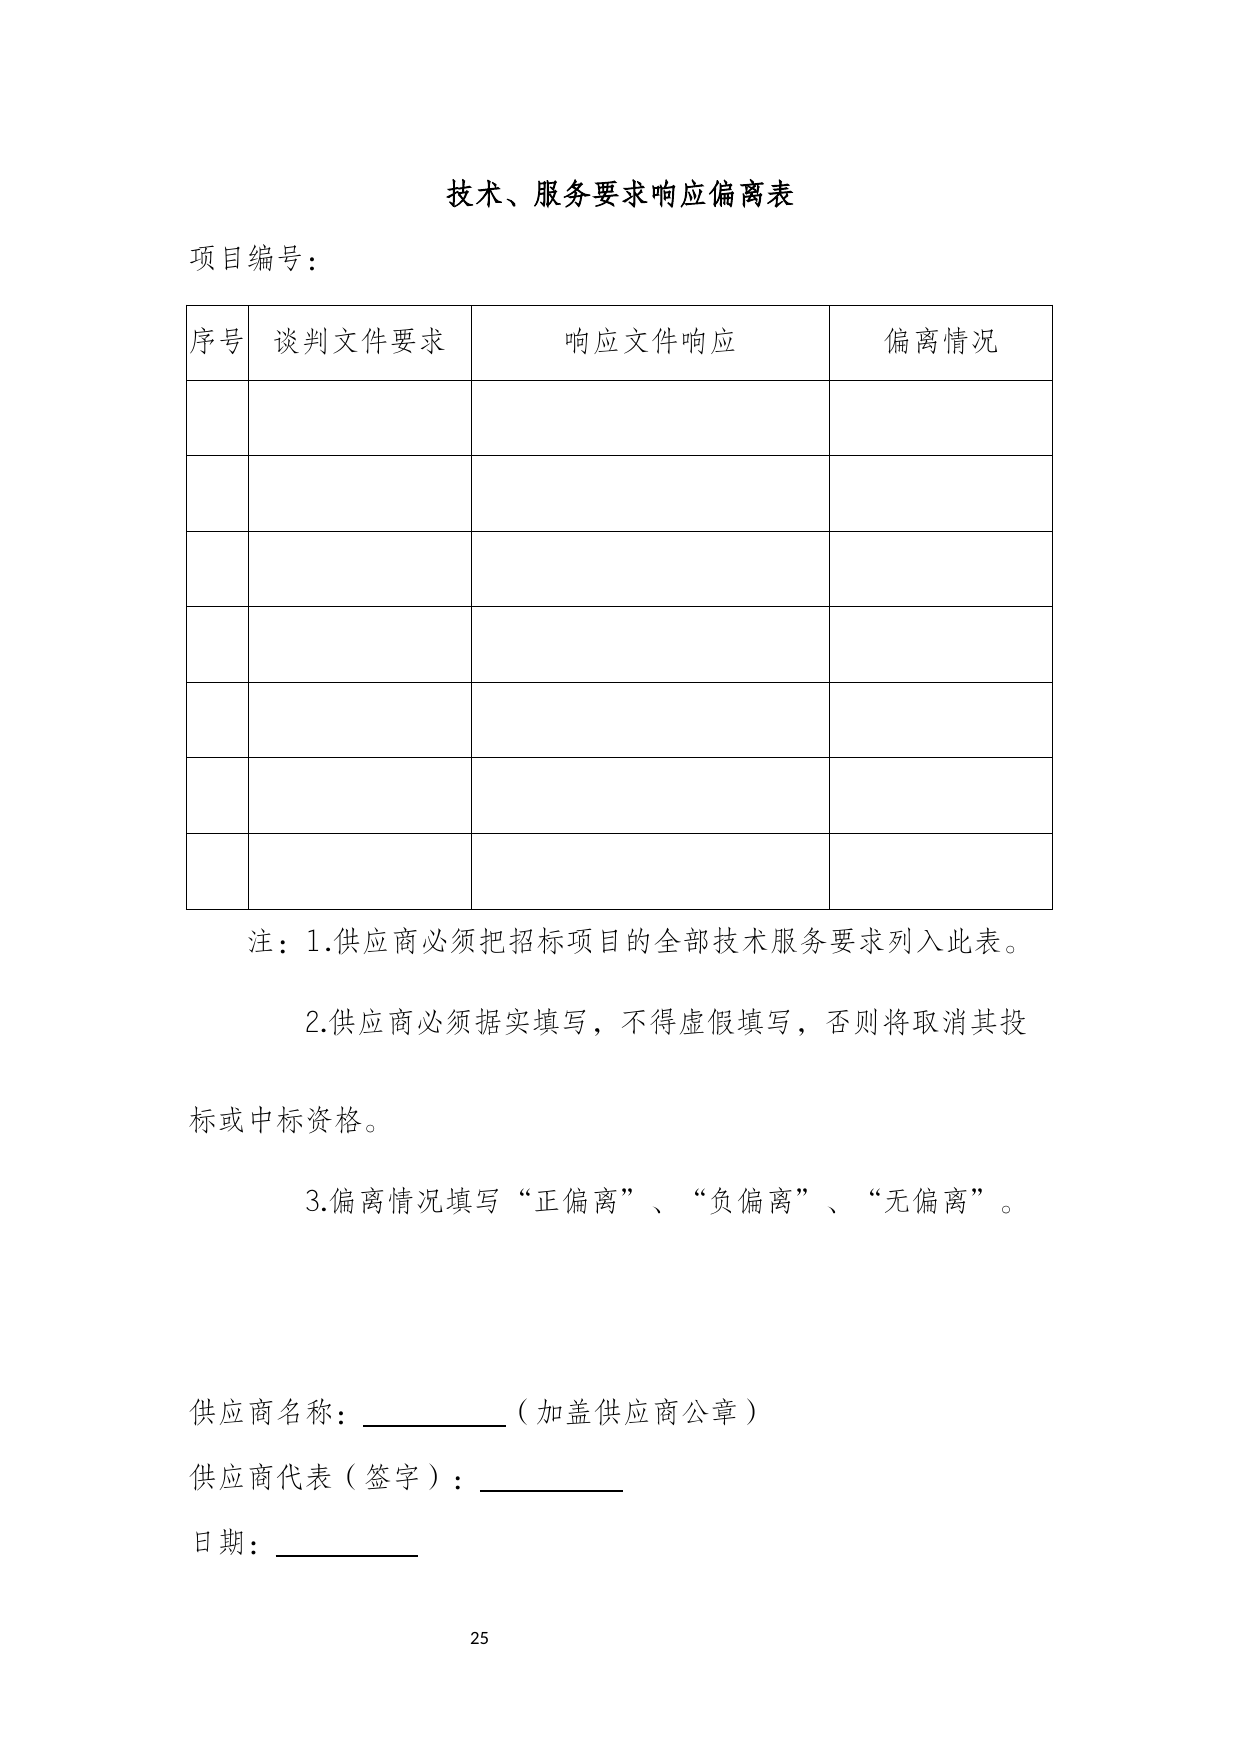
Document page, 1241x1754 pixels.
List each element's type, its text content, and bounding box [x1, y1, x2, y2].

table_header 偏离情况 [830, 306, 1052, 380]
table_cell [472, 381, 829, 455]
table_cell [249, 683, 471, 757]
table_header 谈判文件要求 [249, 306, 471, 380]
table_cell [187, 683, 248, 757]
text 供应商代表（签字）： [188, 1446, 1052, 1511]
text 项目编号： [188, 227, 1052, 292]
table_cell [187, 758, 248, 832]
text 3.偏离情况填写“正偏离”、“负偏离”、“无偏离”。 [188, 1169, 1052, 1234]
table_cell [830, 758, 1052, 832]
table_cell [830, 834, 1052, 909]
table_cell [830, 683, 1052, 757]
text 注：1.供应商必须把招标项目的全部技术服务要求列入此表。 [188, 910, 1052, 974]
table_cell [187, 456, 248, 531]
table_cell [249, 532, 471, 606]
table_cell [830, 607, 1052, 682]
table_cell [187, 834, 248, 909]
table_cell [830, 456, 1052, 531]
table_cell [472, 834, 829, 909]
table_cell [249, 758, 471, 832]
table_cell [249, 381, 471, 455]
table_cell [187, 381, 248, 455]
table_header 序号 [187, 306, 248, 380]
text 技术、服务要求响应偏离表 [188, 162, 1052, 227]
table_cell [472, 532, 829, 606]
table_cell [472, 456, 829, 531]
table_cell [830, 532, 1052, 606]
table_cell [249, 834, 471, 909]
table_cell [472, 758, 829, 832]
table_cell [187, 532, 248, 606]
table_cell [472, 683, 829, 757]
table_cell [249, 607, 471, 682]
table_header 响应文件响应 [472, 306, 829, 380]
table_cell [187, 607, 248, 682]
text 供应商名称： （加盖供应商公章） [188, 1381, 1052, 1446]
table_cell [472, 607, 829, 682]
table_cell [830, 381, 1052, 455]
text 2.供应商必须据实填写，不得虚假填写，否则将取消其投标或中标资格。 [188, 991, 1052, 1153]
table_cell [249, 456, 471, 531]
text 日期： [188, 1511, 1052, 1576]
